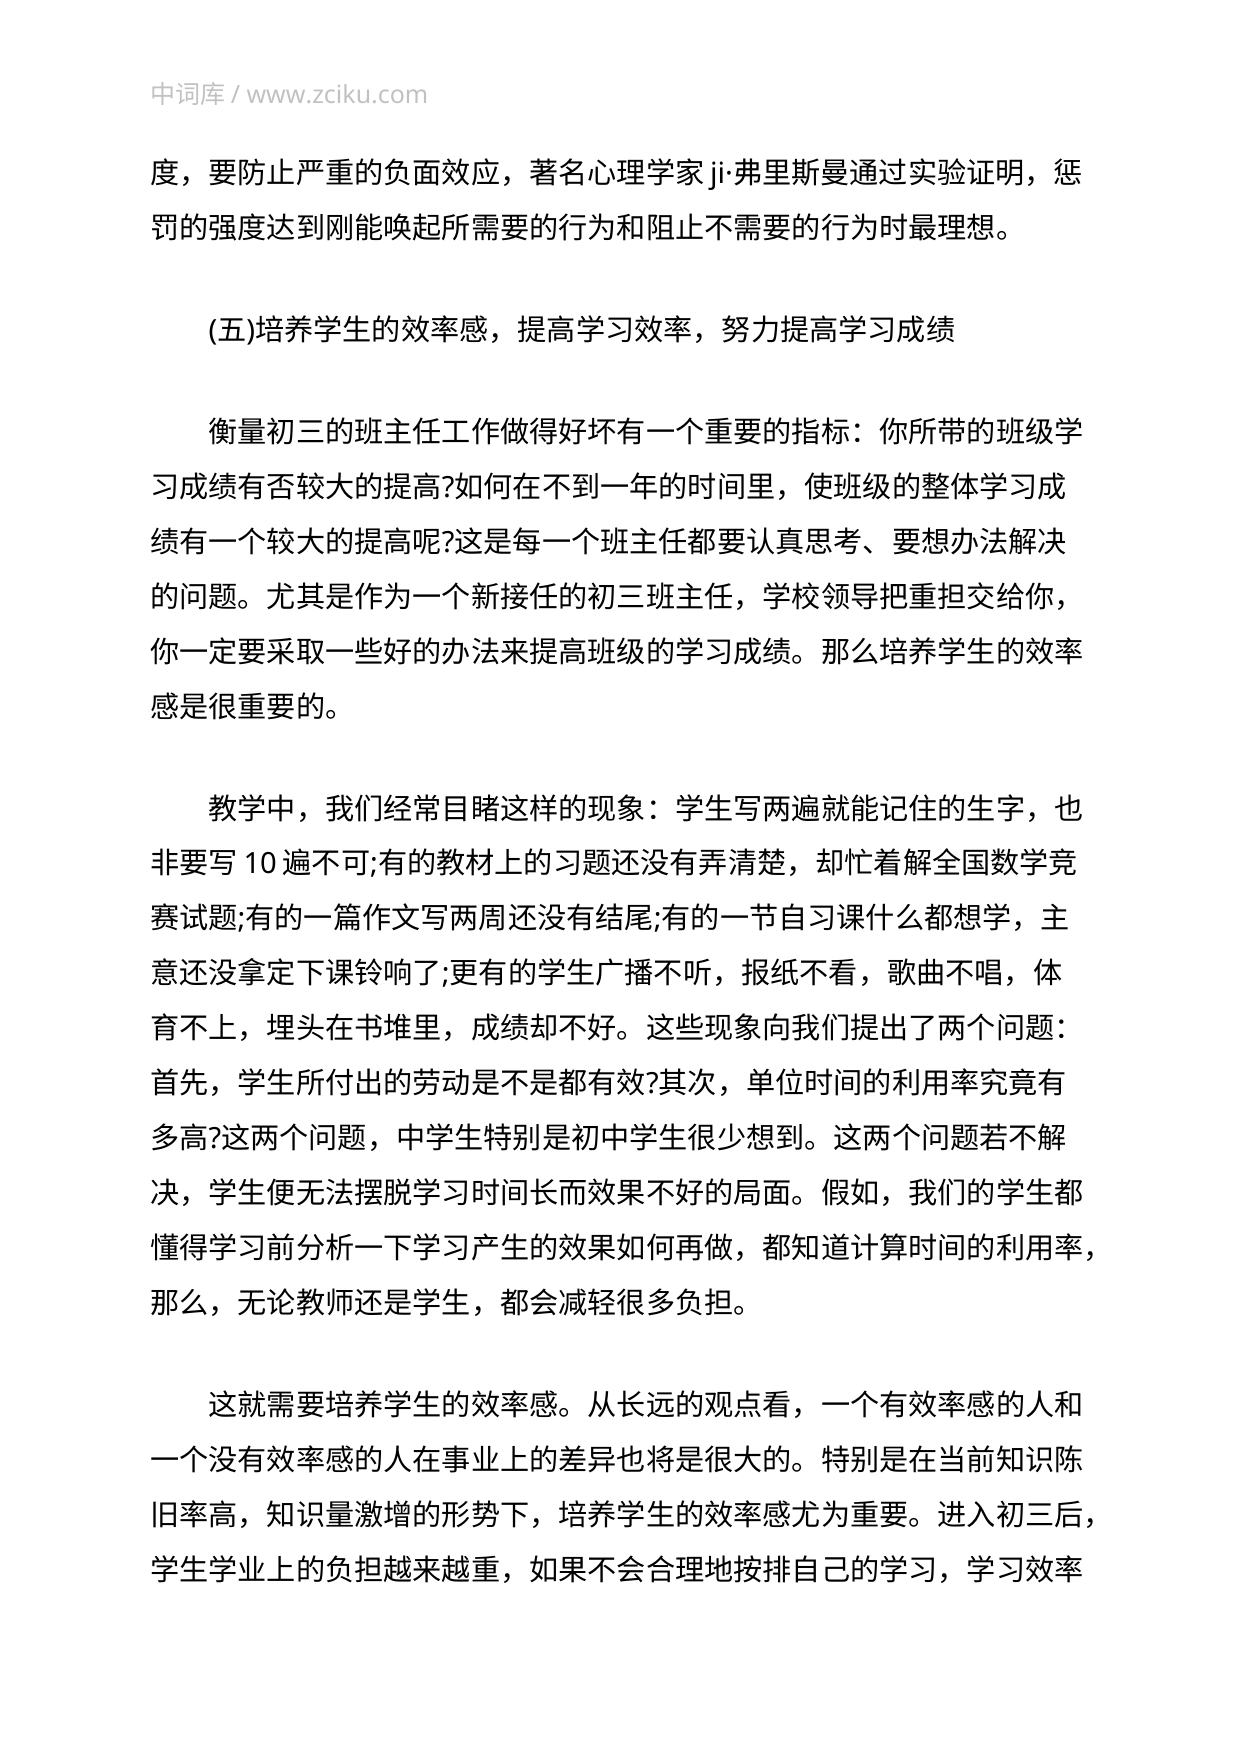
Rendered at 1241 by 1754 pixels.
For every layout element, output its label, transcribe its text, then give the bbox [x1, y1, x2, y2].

text 衡量初三的班主任工作做得好坏有一个重要的指标：你所带的班级学习成绩有否较大的提高?如何在不到一年的时间里，使班级的整体学习成绩有一个较大的提高呢?这是每一个班主任都要认真思考、要想办法解决的问题。尤其是作为一个新接任的初三班主任，学校领导把重担交给你，你一定要采取一些好的办法来提高班级的学习成绩。那么培养学生的效率感是很重要的。 [150, 409, 1090, 726]
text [150, 1382, 1090, 1588]
text (五)培养学生的效率感，提高学习效率，努力提高学习成绩 [150, 307, 1090, 349]
text 教学中，我们经常目睹这样的现象：学生写两遍就能记住的生字，也非要写10遍不可;有的教材上的习题还没有弄清楚，却忙着解全国数学竞赛试题;有的一篇作文写两周还没有结尾;有的一节自习课什么都想学，主意还没拿定下课铃响了;更有的学生广播不听，报纸不看，歌曲不唱，体育不上，埋头在书堆里，成绩却不好。这些现象向我们提出了两个问题：首先，学生所付出的劳动是不是都有效?其次，单位时间的利用率究竟有多高?这两个问题，中学生特别是初中学生很少想到。这两个问题若不解决，学生便无法摆脱学习时间长而效果不好的局面。假如，我们的学生都懂得学习前分析一下学习产生的效果如何再做，都知道计算时间的利用率，那么，无论教师还是学生，都会减轻很多负担。 [150, 785, 1090, 1322]
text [150, 150, 1090, 247]
